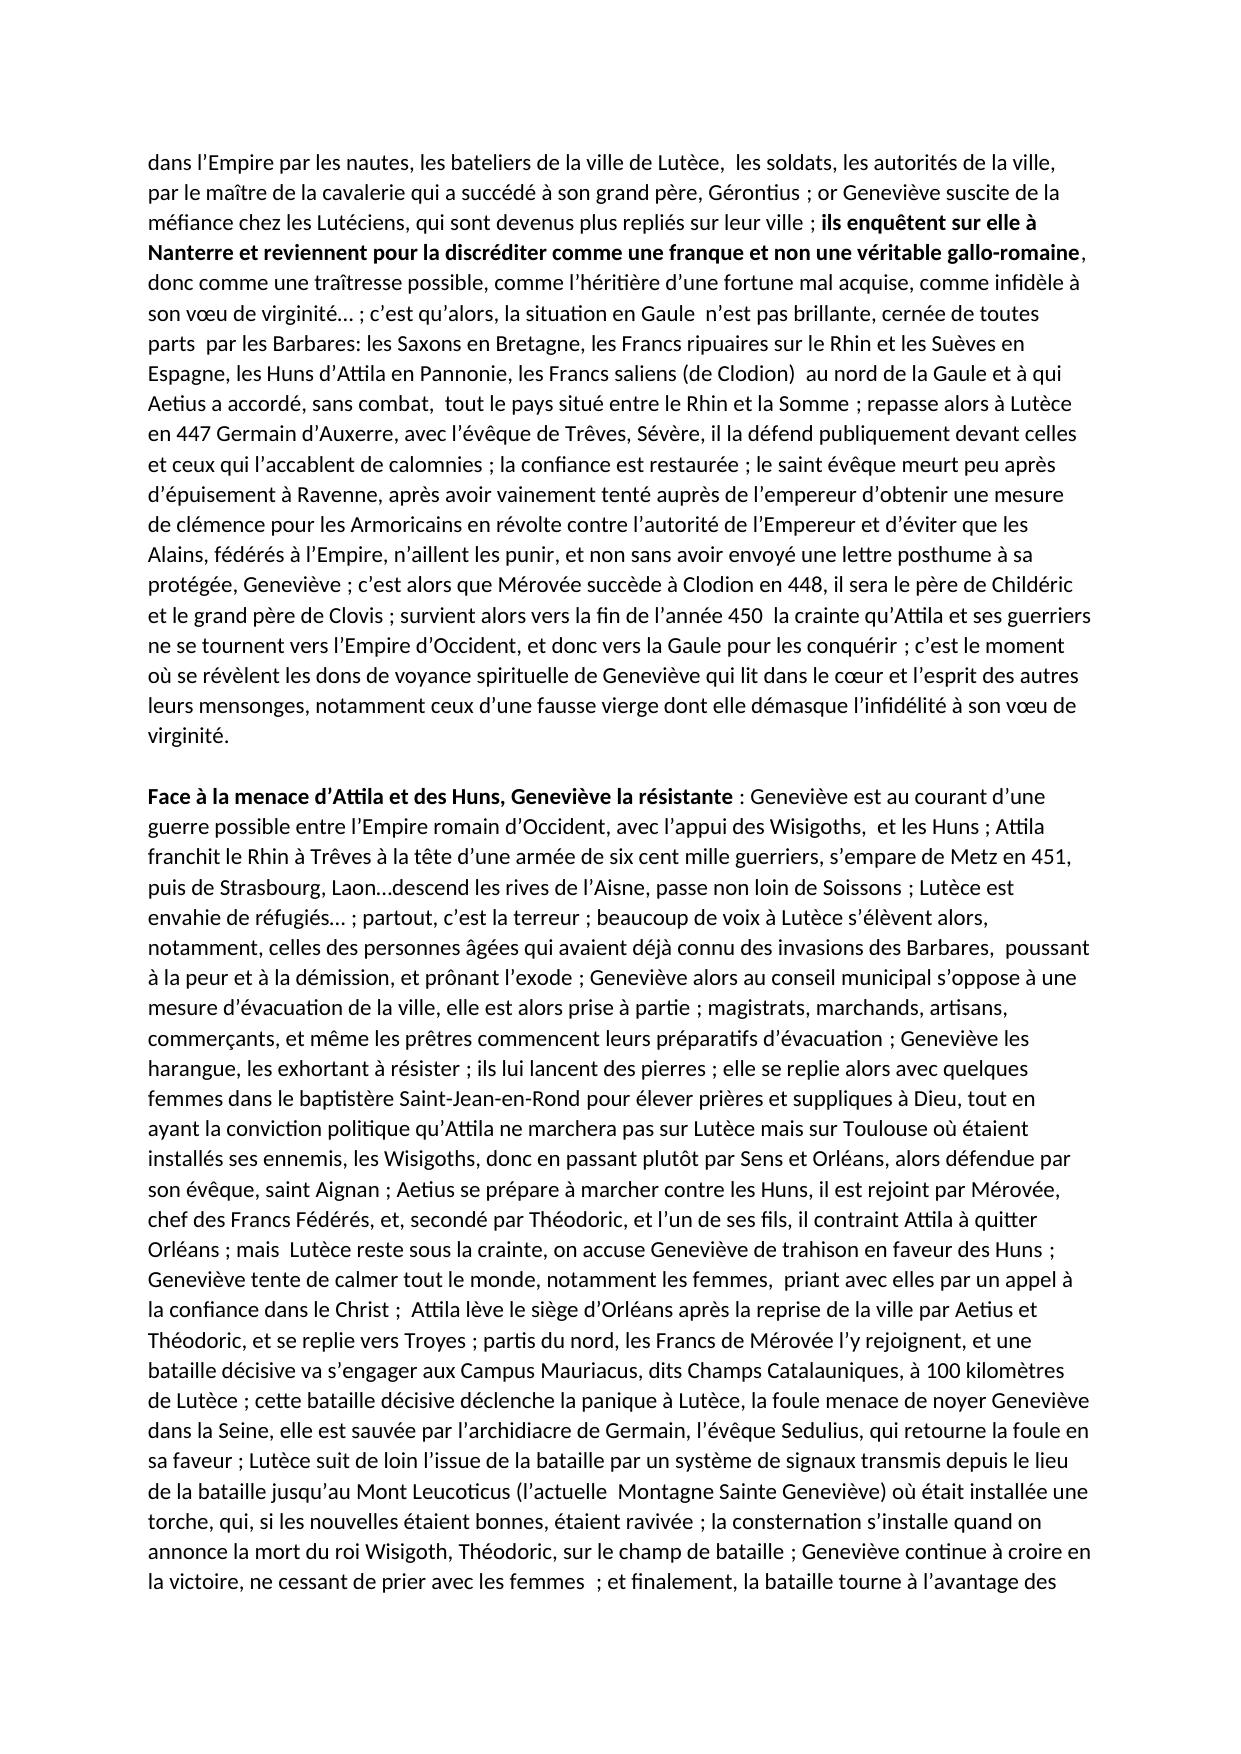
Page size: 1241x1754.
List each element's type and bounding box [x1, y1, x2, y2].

text [148, 148, 1093, 1595]
